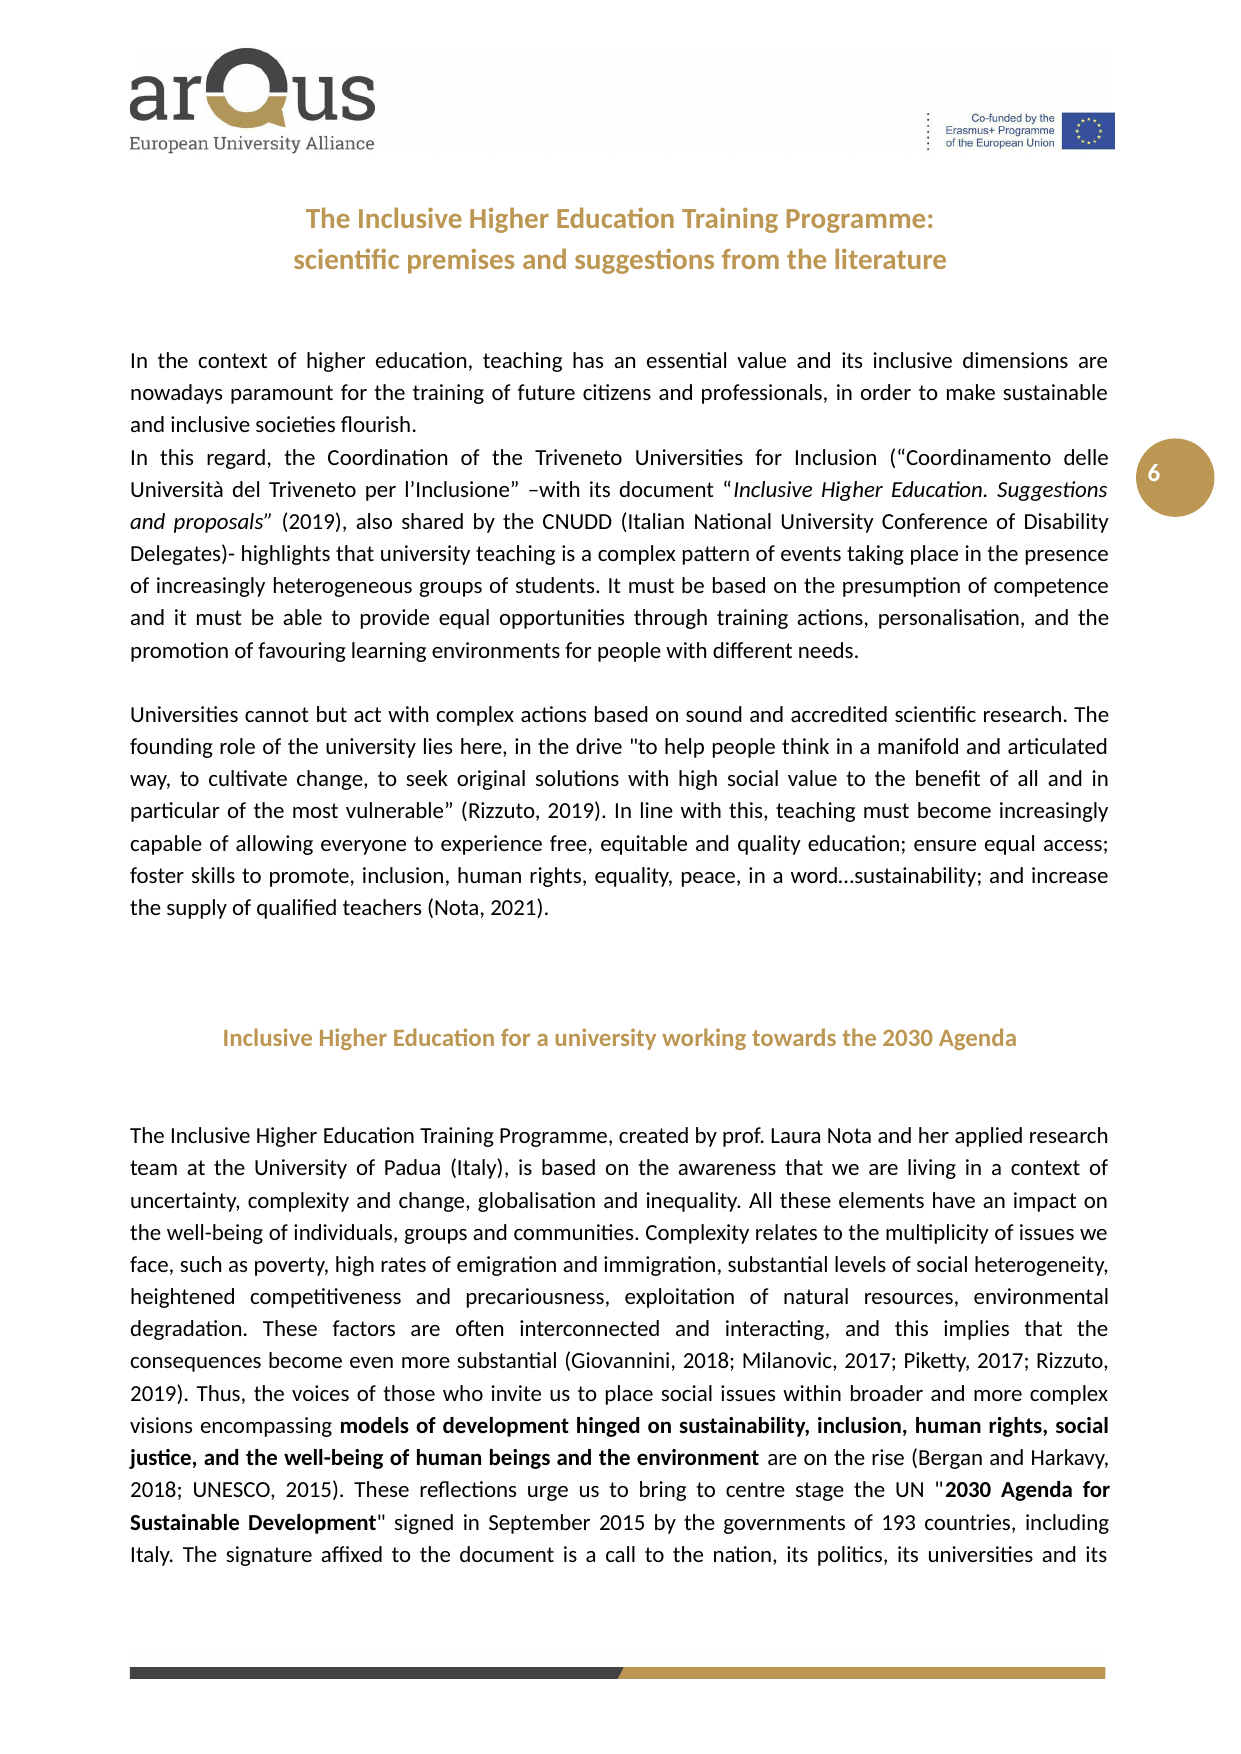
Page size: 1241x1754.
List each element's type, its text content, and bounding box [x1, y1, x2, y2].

picture [129, 45, 1115, 156]
picture [129, 1652, 1106, 1679]
text In this regard, the Coordination of the Triveneto Universities for Inclusion (“Coordinamento delle Università del Triveneto per l’Inclusione” –with its document “Inclusive Higher Education. Suggestions and proposals” (2019), also shared by the CNUDD (Italian National University Conference of Disability Delegates)- highlights that university teaching is a complex pattern of events taking place in the presence of increasingly heterogeneous groups of students. It must be based on the presumption of competence and it must be able to provide equal opportunities through training actions, personalisation, and the promotion of favouring learning environments for people with different needs. [130, 443, 1110, 664]
text scientific premises and suggestions from the literature [130, 241, 1110, 276]
text Universities cannot but act with complex actions based on sound and accredited scientific research. The founding role of the university lies here, in the drive "to help people think in a manifold and articulated way, to cultivate change, to seek original solutions with high social value to the benefit of all and in particular of the most vulnerable” (Rizzuto, 2019). In line with this, teaching must become increasingly capable of allowing everyone to experience free, equitable and quality education; ensure equal access; foster skills to promote, inclusion, human rights, equality, peace, in a word…sustainability; and increase the supply of qualified teachers (Nota, 2021). [130, 700, 1110, 921]
text In the context of higher education, teaching has an essential value and its inclusive dimensions are nowadays paramount for the training of future citizens and professionals, in order to make sustainable and inclusive societies flourish. [130, 346, 1110, 438]
text The Inclusive Higher Education Training Programme: [130, 200, 1110, 235]
text Inclusive Higher Education for a university working towards the 2030 Agenda [130, 1022, 1110, 1052]
